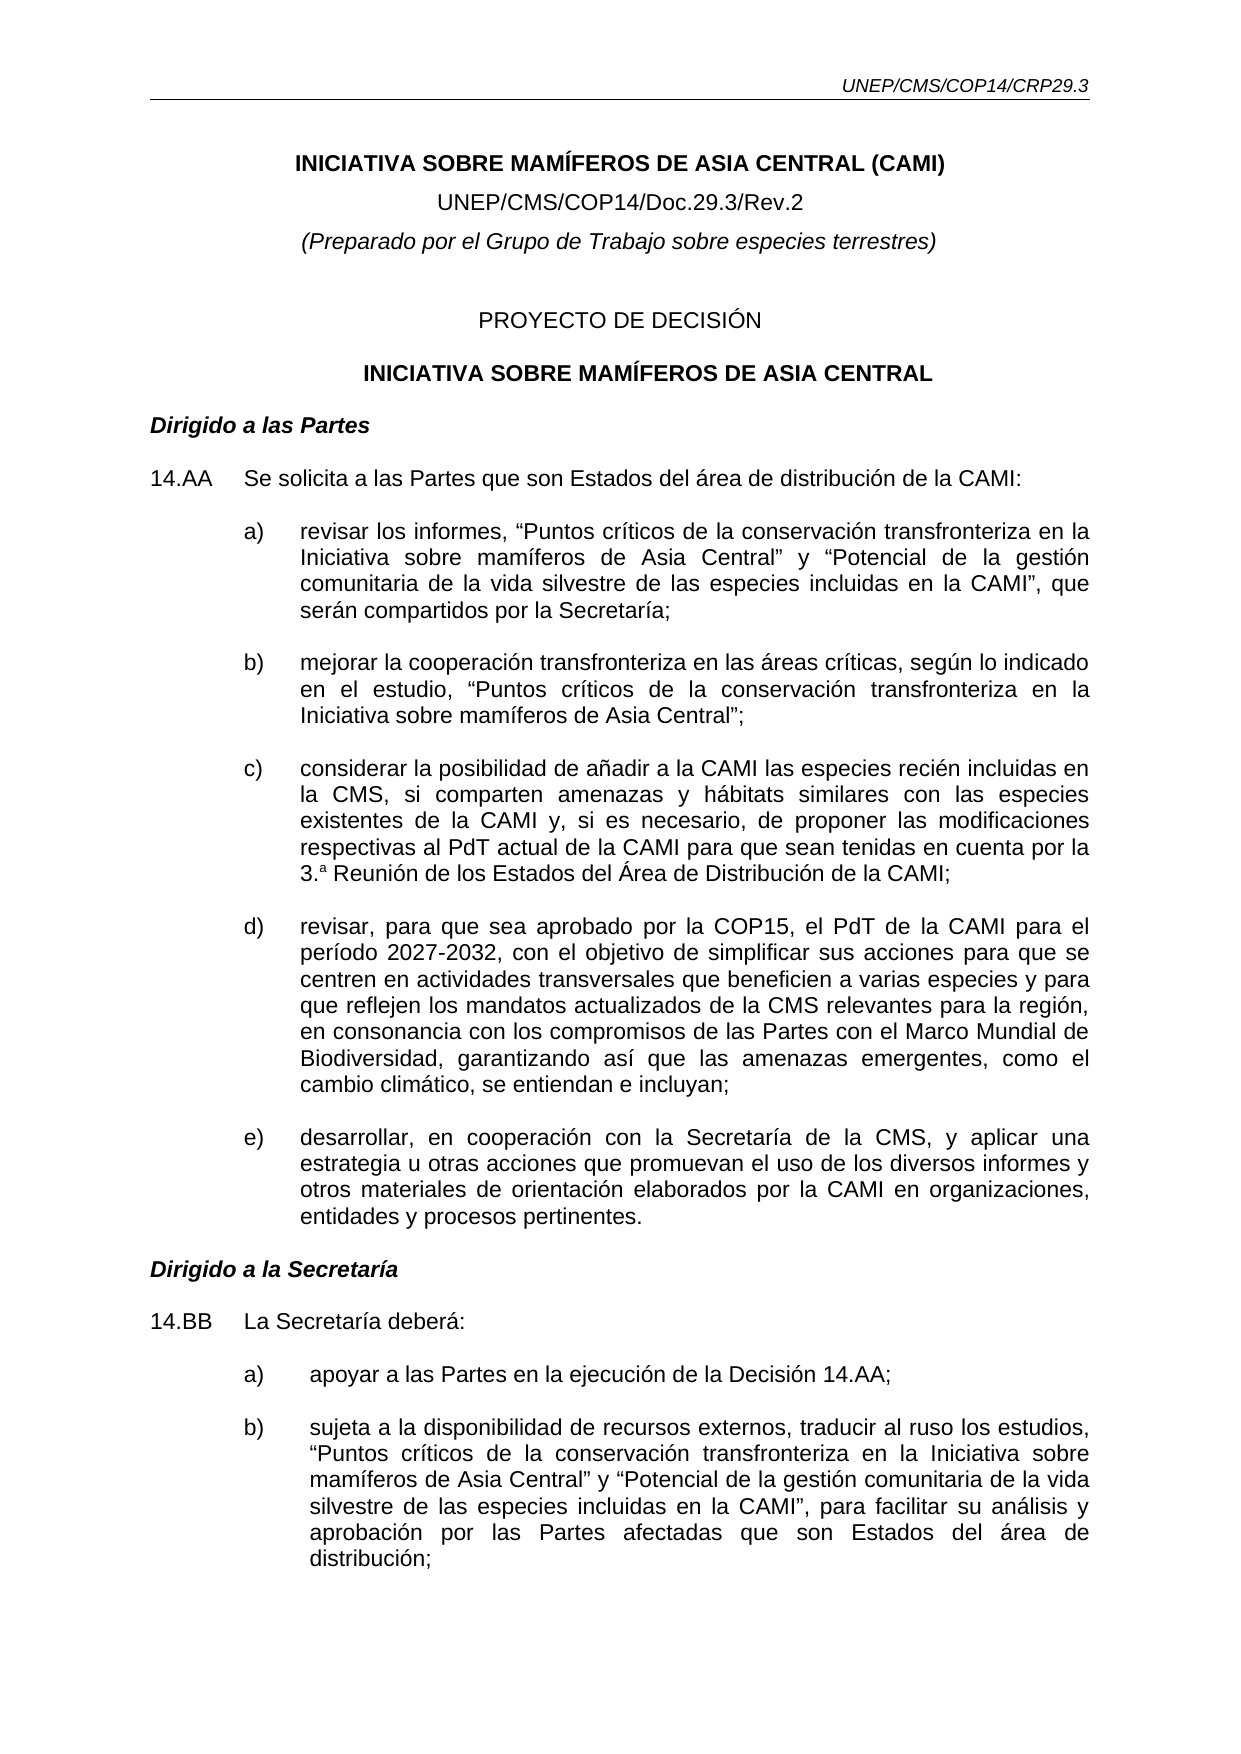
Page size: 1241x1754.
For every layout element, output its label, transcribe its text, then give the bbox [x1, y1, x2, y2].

list revisar los informes, “Puntos críticos de la conservación transfronteriza en la Iniciativa sobre mamíferos de Asia Central” y “Potencial de la gestión comunitaria de la vida silvestre de las especies incluidas en la CAMI”, que serán compartidos por la Secretaría; [244, 518, 1090, 623]
text Dirigido a las Partes [150, 412, 1090, 438]
text PROYECTO DE DECISIÓN [150, 307, 1090, 333]
list revisar, para que sea aprobado por la COP15, el PdT de la CAMI para el período 2027-2032, con el objetivo de simplificar sus acciones para que se centren en actividades transversales que beneficien a varias especies y para que reflejen los mandatos actualizados de la CMS relevantes para la región, en consonancia con los compromisos de las Partes con el Marco Mundial de Biodiversidad, garantizando así que las amenazas emergentes, como el cambio climático, se entiendan e incluyan; [244, 913, 1090, 1097]
list sujeta a la disponibilidad de recursos externos, traducir al ruso los estudios, “Puntos críticos de la conservación transfronteriza en la Iniciativa sobre mamíferos de Asia Central” y “Potencial de la gestión comunitaria de la vida silvestre de las especies incluidas en la CAMI”, para facilitar su análisis y aprobación por las Partes afectadas que son Estados del área de distribución; [244, 1414, 1090, 1572]
text (Preparado por el Grupo de Trabajo sobre especies terrestres) [150, 228, 1090, 254]
text Dirigido a la Secretaría [150, 1256, 1090, 1282]
list apoyar a las Partes en la ejecución de la Decisión 14.AA; [244, 1361, 1090, 1387]
text INICIATIVA SOBRE MAMÍFEROS DE ASIA CENTRAL [206, 359, 1090, 386]
list desarrollar, en cooperación con la Secretaría de la CMS, y aplicar una estrategia u otras acciones que promuevan el uso de los diversos informes y otros materiales de orientación elaborados por la CAMI en organizaciones, entidades y procesos pertinentes. [244, 1124, 1090, 1229]
text 14.BB La Secretaría deberá: [150, 1308, 1090, 1334]
text INICIATIVA SOBRE MAMÍFEROS DE ASIA CENTRAL (CAMI) [150, 150, 1090, 176]
list mejorar la cooperación transfronteriza en las áreas críticas, según lo indicado en el estudio, “Puntos críticos de la conservación transfronteriza en la Iniciativa sobre mamíferos de Asia Central”; [244, 649, 1090, 728]
list considerar la posibilidad de añadir a la CAMI las especies recién incluidas en la CMS, si comparten amenazas y hábitats similares con las especies existentes de la CAMI y, si es necesario, de proponer las modificaciones respectivas al PdT actual de la CAMI para que sean tenidas en cuenta por la 3.a Reunión de los Estados del Área de Distribución de la CAMI; [244, 755, 1090, 887]
text 14.AA Se solicita a las Partes que son Estados del área de distribución de la CAMI: [150, 465, 1090, 491]
text UNEP/CMS/COP14/Doc.29.3/Rev.2 [150, 189, 1090, 215]
